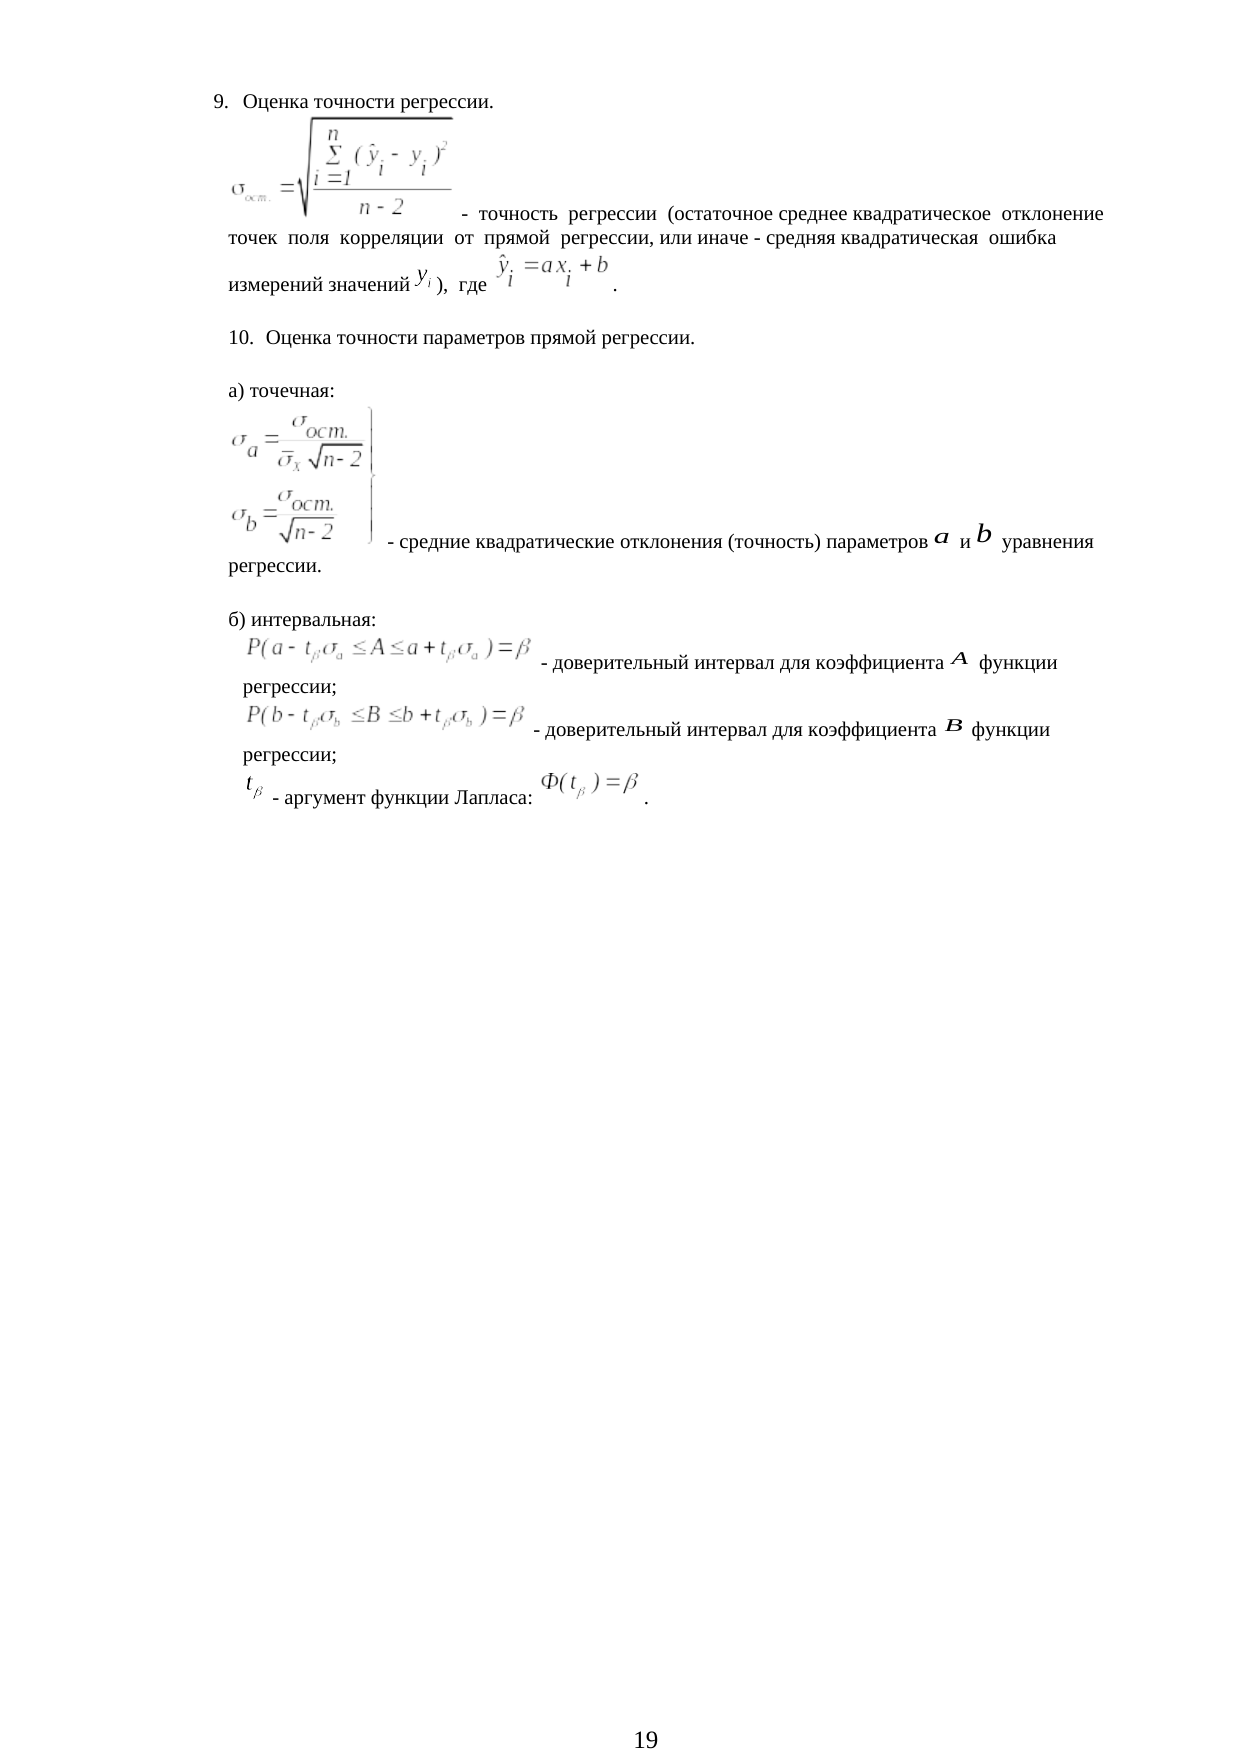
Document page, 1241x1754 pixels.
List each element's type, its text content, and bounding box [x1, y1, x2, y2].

list Оценка точности параметров прямой регрессии. [228, 325, 1122, 349]
text - средние квадратические отклонения (точность) параметров и уравнения регрессии. [228, 402, 1122, 577]
text - точность регрессии (остаточное среднее квадратическое отклонение точек поля корреляции от прямой регрессии, или иначе - средняя квадратическая ошибка измерений значений), где . [228, 113, 1122, 296]
text - доверительный интервал для коэффициента функции регрессии; [243, 631, 1122, 698]
text - аргумент функции Лапласа: . [243, 766, 1122, 809]
text 9. Оценка точности регрессии. [213, 89, 1122, 113]
text - доверительный интервал для коэффициента функции регрессии; [243, 698, 1122, 766]
text а) точечная: [228, 378, 1122, 402]
text б) интервальная: [228, 606, 1122, 631]
